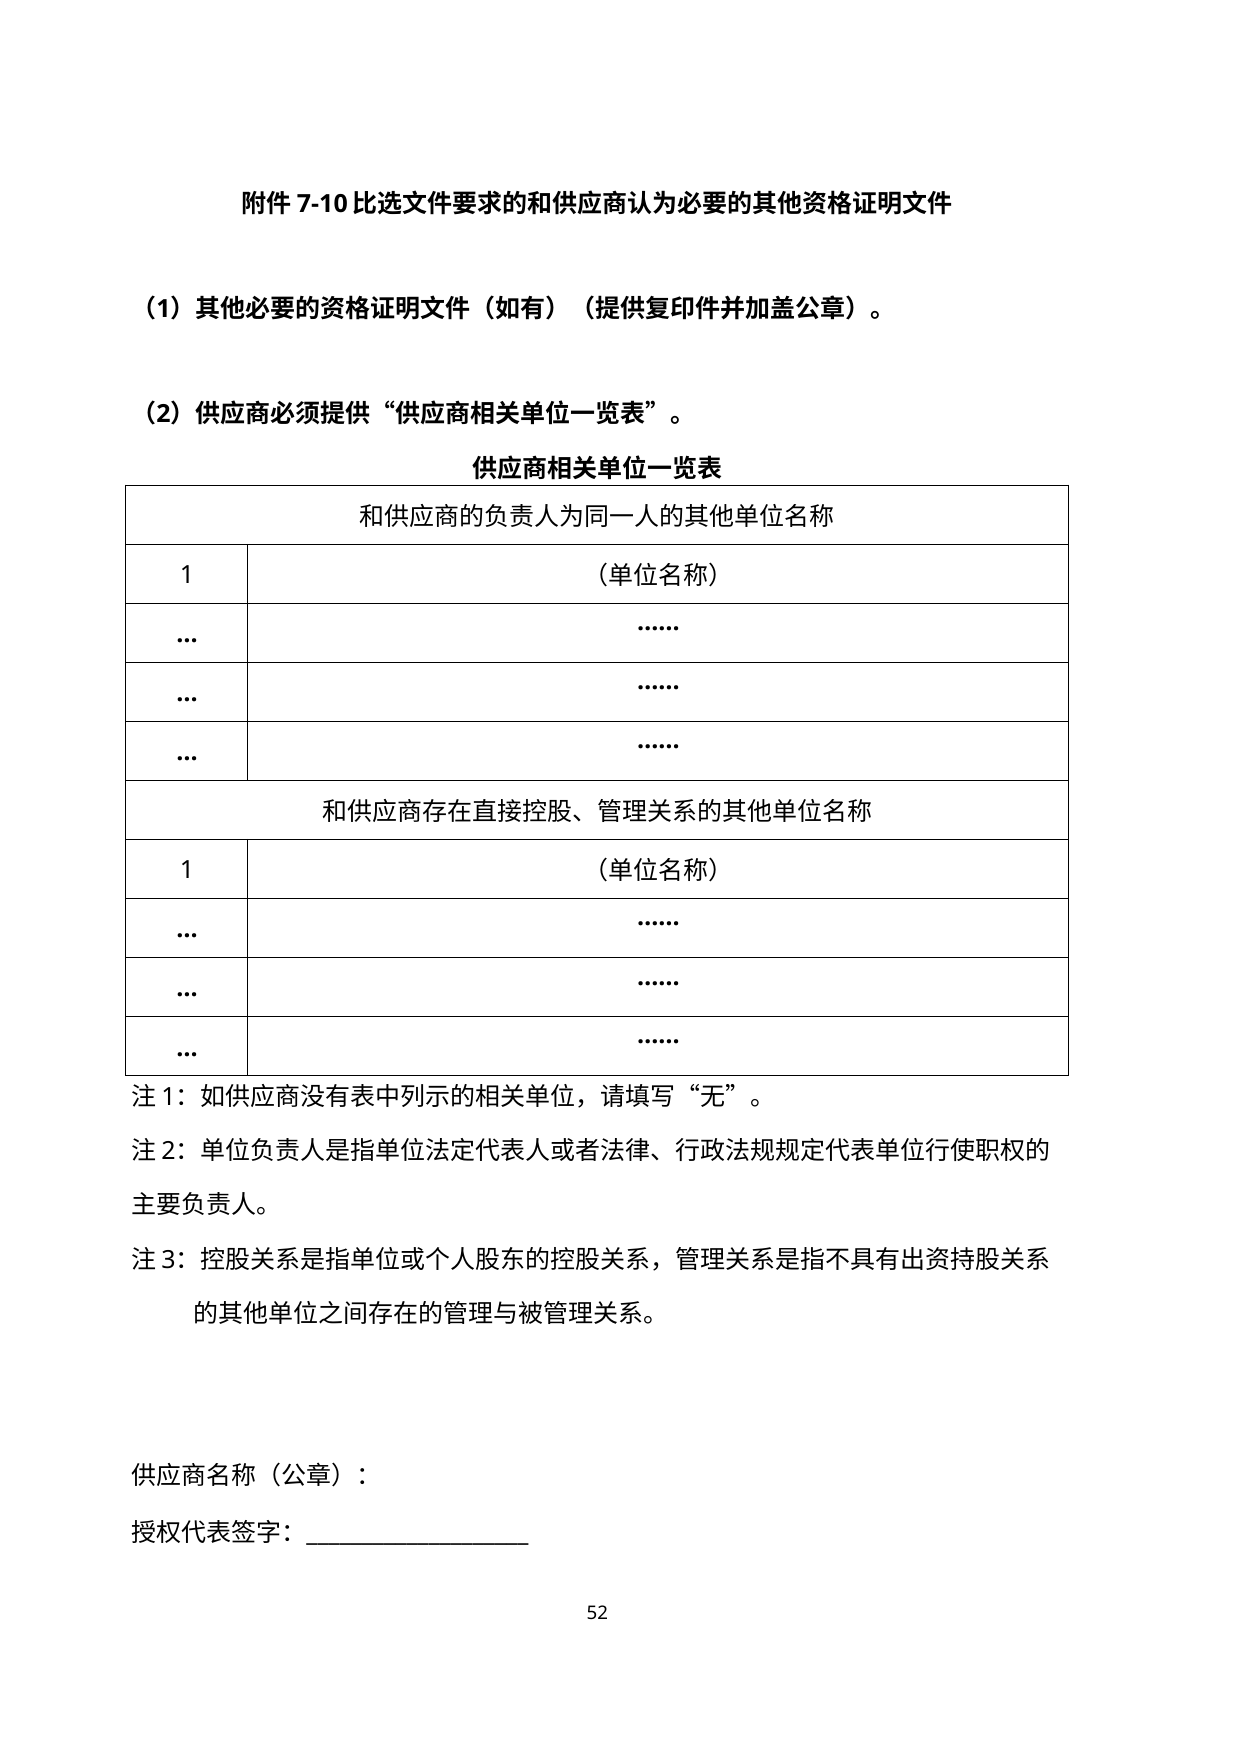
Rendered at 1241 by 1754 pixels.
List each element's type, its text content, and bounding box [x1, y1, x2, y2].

table_cell …… [248, 722, 1068, 780]
text 供应商名称（公章）： [131, 1455, 1063, 1492]
text 注1：如供应商没有表中列示的相关单位，请填写“无”。 [131, 1076, 1063, 1112]
table_header 和供应商的负责人为同一人的其他单位名称 [126, 486, 1068, 544]
table_cell （单位名称） [248, 840, 1068, 898]
table_cell … [126, 1017, 247, 1075]
table_cell …… [248, 663, 1068, 721]
text 注2：单位负责人是指单位法定代表人或者法律、行政法规规定代表单位行使职权的主要负责人。 [131, 1131, 1063, 1221]
table_cell … [126, 722, 247, 780]
text 供应商相关单位一览表 [131, 448, 1063, 484]
table_cell （单位名称） [248, 545, 1068, 603]
text 附件7-10比选文件要求的和供应商认为必要的其他资格证明文件 [131, 183, 1063, 219]
table_cell …… [248, 958, 1068, 1016]
text （2）供应商必须提供“供应商相关单位一览表”。 [131, 394, 1063, 430]
text （1）其他必要的资格证明文件（如有）（提供复印件并加盖公章）。 [131, 288, 1063, 325]
table_cell 1 [126, 545, 247, 603]
table_cell …… [248, 1017, 1068, 1075]
table_cell …… [248, 604, 1068, 662]
table_cell … [126, 663, 247, 721]
text 授权代表签字：____________________ [131, 1512, 1063, 1549]
table_cell 和供应商存在直接控股、管理关系的其他单位名称 [126, 781, 1068, 839]
table_cell … [126, 899, 247, 957]
text 注3：控股关系是指单位或个人股东的控股关系，管理关系是指不具有出资持股关系的其他单位之间存在的管理与被管理关系。 [131, 1239, 1063, 1330]
table_cell … [126, 604, 247, 662]
table_cell 1 [126, 840, 247, 898]
table_cell … [126, 958, 247, 1016]
table_cell …… [248, 899, 1068, 957]
